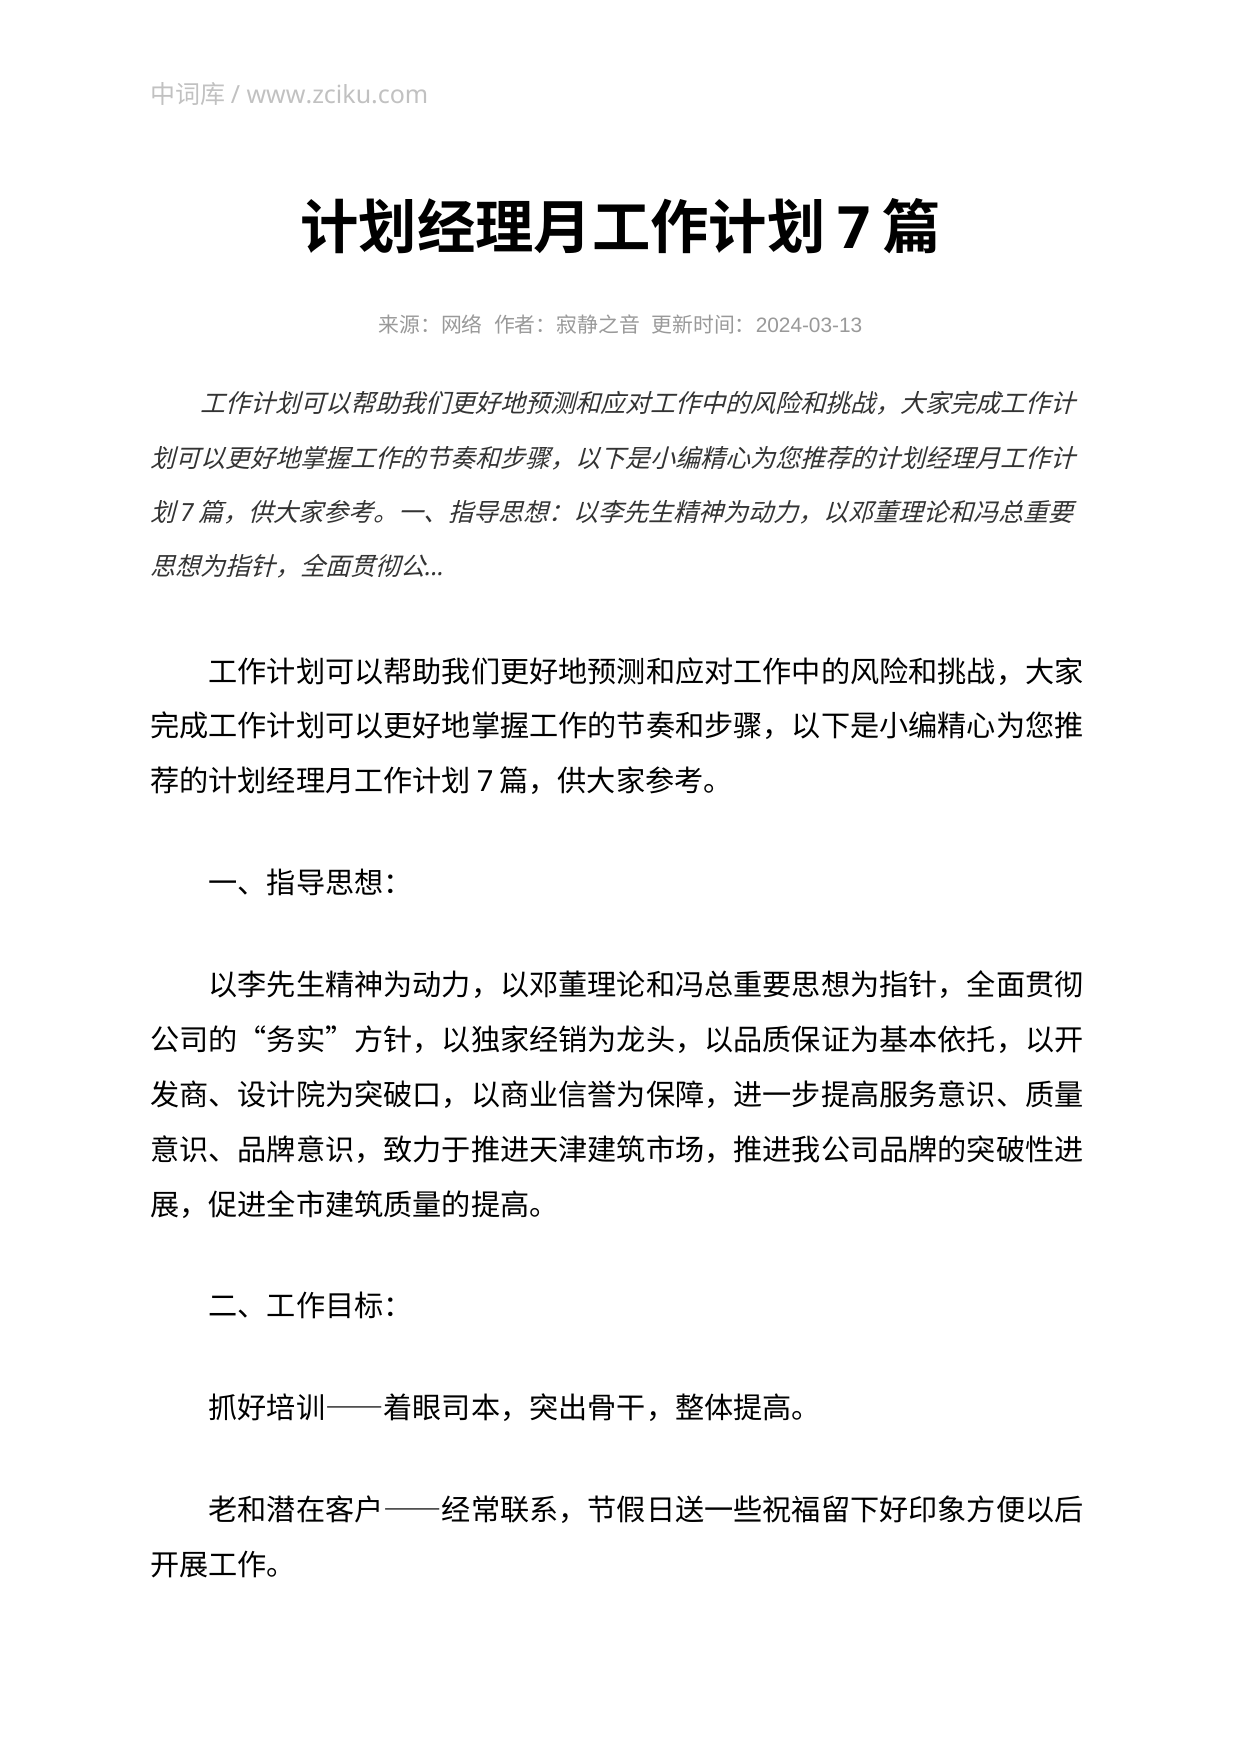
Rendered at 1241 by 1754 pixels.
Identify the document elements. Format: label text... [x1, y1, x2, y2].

subtitle 计划经理月工作计划7篇 [150, 181, 1090, 266]
text 工作计划可以帮助我们更好地预测和应对工作中的风险和挑战，大家完成工作计划可以更好地掌握工作的节奏和步骤，以下是小编精心为您推荐的计划经理月工作计划7篇，供大家参考。一、指导思想：以李先生精神为动力，以邓董理论和冯总重要思想为指针，全面贯彻公... [150, 384, 1090, 583]
text 一、指导思想： [150, 860, 1090, 902]
text 抓好培训——着眼司本，突出骨干，整体提高。 [150, 1385, 1090, 1427]
text 二、工作目标： [150, 1283, 1090, 1325]
text 来源：网络 作者：寂静之音 更新时间：2024-03-13 [150, 313, 1090, 337]
text 以李先生精神为动力，以邓董理论和冯总重要思想为指针，全面贯彻公司的“务实”方针，以独家经销为龙头，以品质保证为基本依托，以开发商、设计院为突破口，以商业信誉为保障，进一步提高服务意识、质量意识、品牌意识，致力于推进天津建筑市场，推进我公司品牌的突破性进展，促进全市建筑质量的提高。 [150, 962, 1090, 1223]
text 老和潜在客户——经常联系，节假日送一些祝福留下好印象方便以后开展工作。 [150, 1487, 1090, 1584]
text 工作计划可以帮助我们更好地预测和应对工作中的风险和挑战，大家完成工作计划可以更好地掌握工作的节奏和步骤，以下是小编精心为您推荐的计划经理月工作计划7篇，供大家参考。 [150, 648, 1090, 800]
